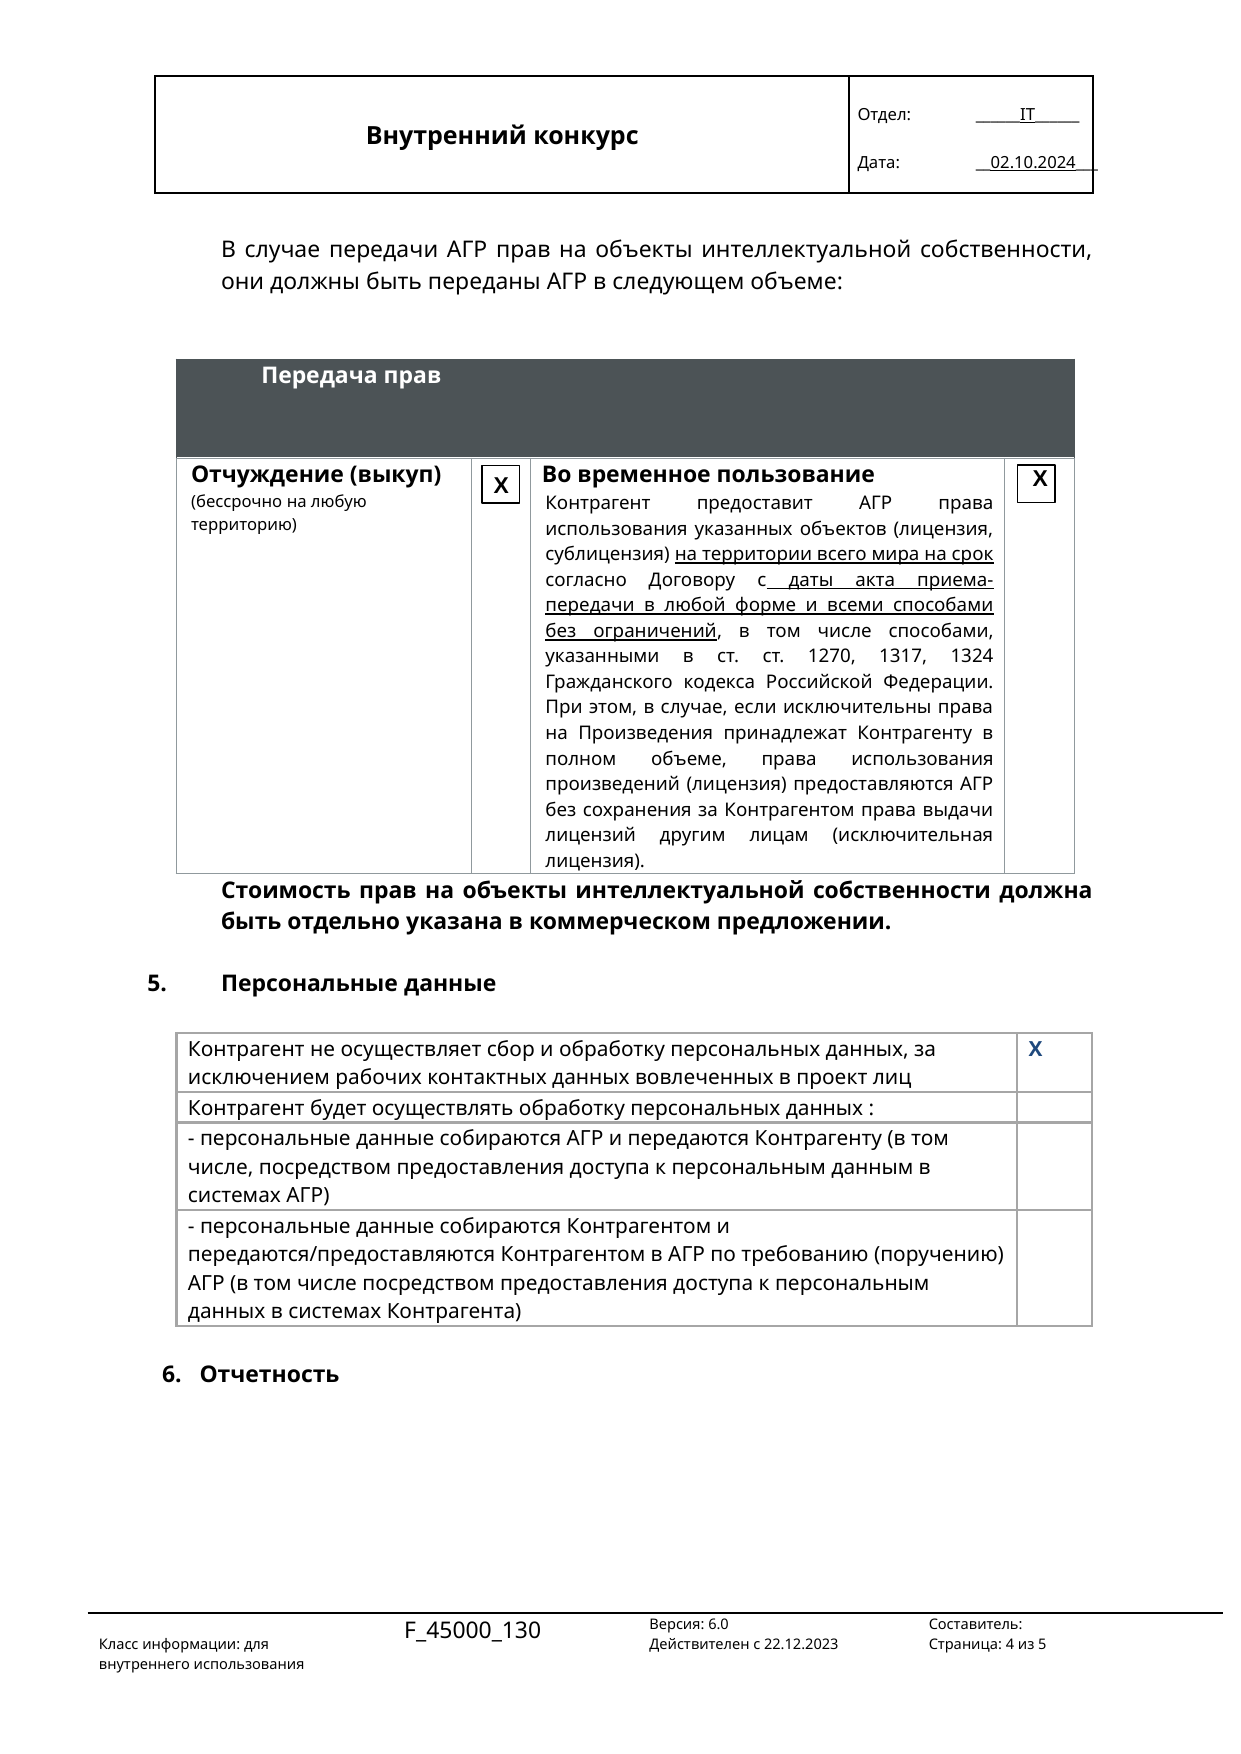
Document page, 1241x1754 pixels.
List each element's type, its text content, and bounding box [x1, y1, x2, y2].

table_header Контрагент не осуществляет сбор и обработку персональных данных, за исключением рабочих контактных данных вовлеченных в проект лиц [178, 1034, 1016, 1091]
subtitle Отчетность [162, 1358, 1093, 1389]
table_cell [472, 459, 530, 872]
table_header Передача прав [177, 360, 1074, 457]
table_cell [1018, 1124, 1091, 1209]
table_cell - персональные данные собираются АГР и передаются Контрагенту (в том числе, посредством предоставления доступа к персональным данным в системах АГР) [178, 1124, 1016, 1209]
subtitle Персональные данные [147, 967, 1093, 998]
table_cell Отчуждение (выкуп) (бессрочно на любую территорию) [177, 459, 471, 872]
text В случае передачи АГР прав на объекты интеллектуальной собственности, они должны быть переданы АГР в следующем объеме: [221, 233, 1093, 296]
table_cell [1018, 1211, 1091, 1324]
text Стоимость прав на объекты интеллектуальной собственности должна быть отдельно указана в коммерческом предложении. [221, 873, 1093, 936]
table_header Х [1018, 1034, 1091, 1091]
table_cell Контрагент будет осуществлять обработку персональных данных : [178, 1093, 1016, 1121]
table_cell Во временное пользование Контрагент предоставит АГР права использования указанных объектов (лицензия, сублицензия) на территории всего мира на срок согласно Договору с даты акта приема-передачи в любой форме и всеми способами без ограничений, в том числе способами, указанными в ст. ст. 1270, 1317, 1324 Гражданского кодекса Российской Федерации. При этом, в случае, если исключительны права на Произведения принадлежат Контрагенту в полном объеме, права использования произведений (лицензия) предоставляются АГР без сохранения за Контрагентом права выдачи лицензий другим лицам (исключительная лицензия). [531, 459, 1004, 872]
table_cell Х [1005, 459, 1074, 872]
table_cell - персональные данные собираются Контрагентом и передаются/предоставляются Контрагентом в АГР по требованию (поручению) АГР (в том числе посредством предоставления доступа к персональным данных в системах Контрагента) [178, 1211, 1016, 1324]
table_cell [1018, 1093, 1091, 1121]
